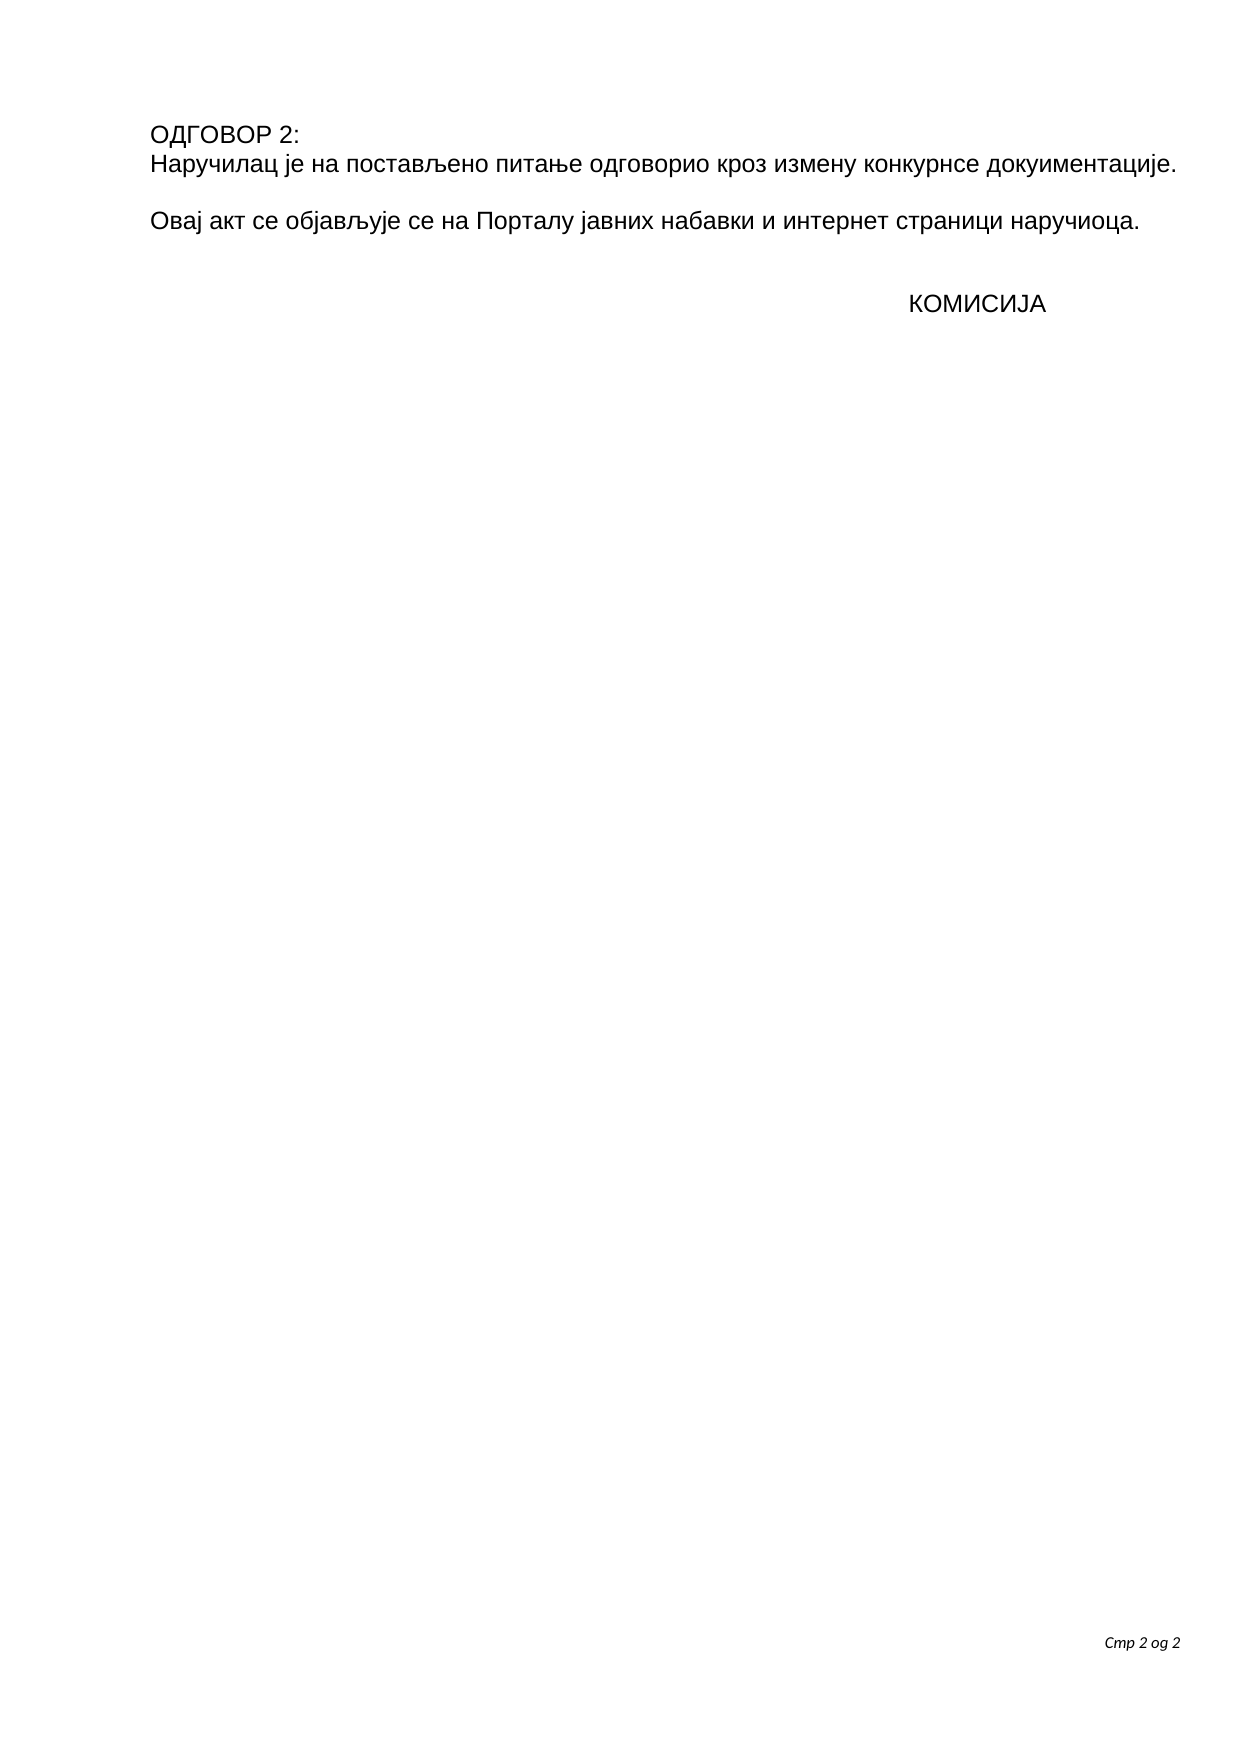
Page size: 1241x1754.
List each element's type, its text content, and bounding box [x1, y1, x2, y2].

text КОМИСИЈА [150, 289, 1182, 317]
text ОДГОВОР 2: [150, 120, 1182, 149]
text Овај акт се објављује се на Порталу јавних набавки и интернет страници наручиоца. [150, 206, 1182, 235]
text Наручилац је на постављено питање одговорио кроз измену конкурнсе докуиментације. [150, 149, 1182, 177]
